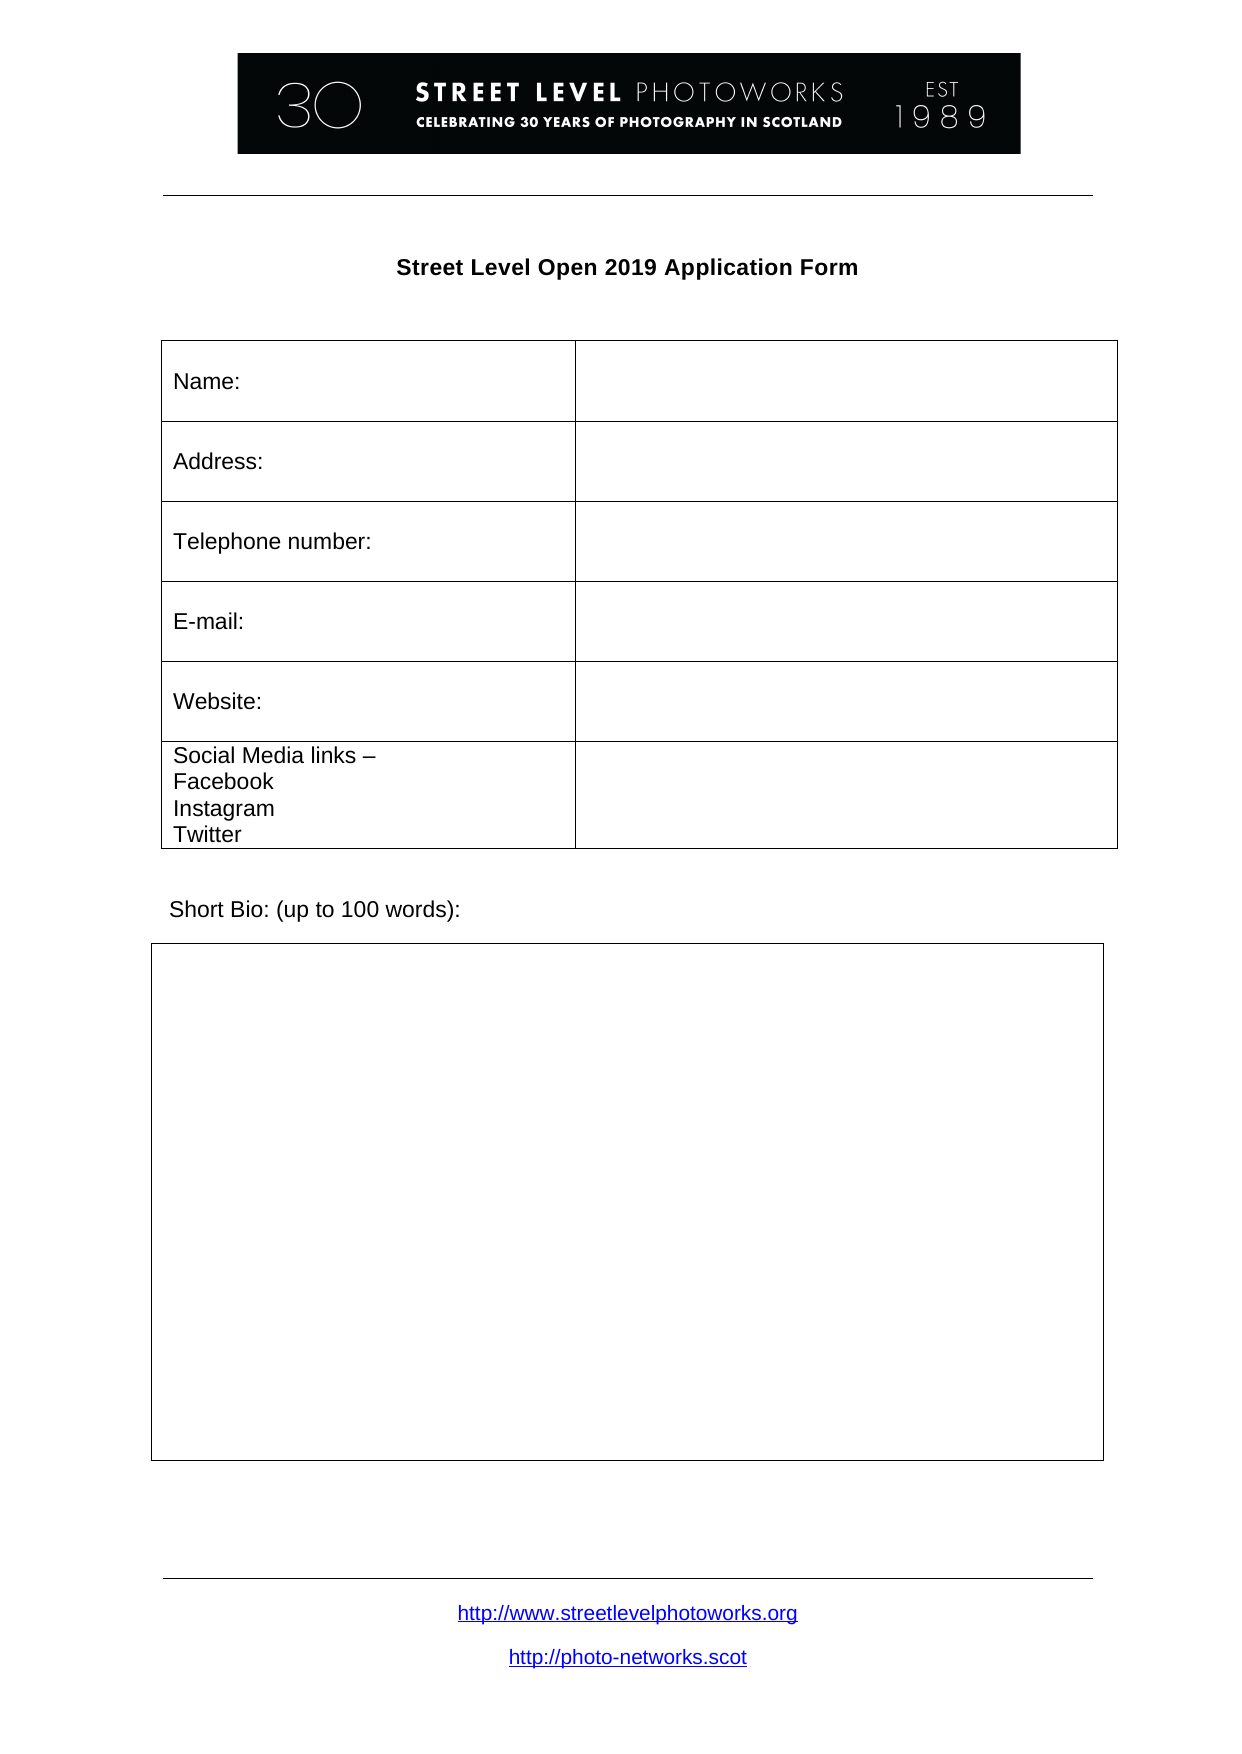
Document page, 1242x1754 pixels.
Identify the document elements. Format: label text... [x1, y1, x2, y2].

table_cell [576, 502, 1117, 581]
table_cell [576, 742, 1117, 847]
text Short Bio: (up to 100 words): [162, 896, 1093, 922]
text Street Level Open 2019 Application Form [162, 254, 1093, 280]
table_cell Telephone number: [162, 502, 575, 581]
table_header Name: [162, 341, 575, 421]
table_cell [576, 422, 1117, 501]
table_cell Social Media links – Facebook Instagram Twitter [162, 742, 575, 847]
table_header [576, 341, 1117, 421]
table_cell Address: [162, 422, 575, 501]
picture [237, 53, 1021, 154]
table_cell Website: [162, 662, 575, 741]
table_cell E-mail: [162, 582, 575, 661]
table_cell [576, 582, 1117, 661]
table_header [152, 944, 1103, 1459]
table_cell [576, 662, 1117, 741]
